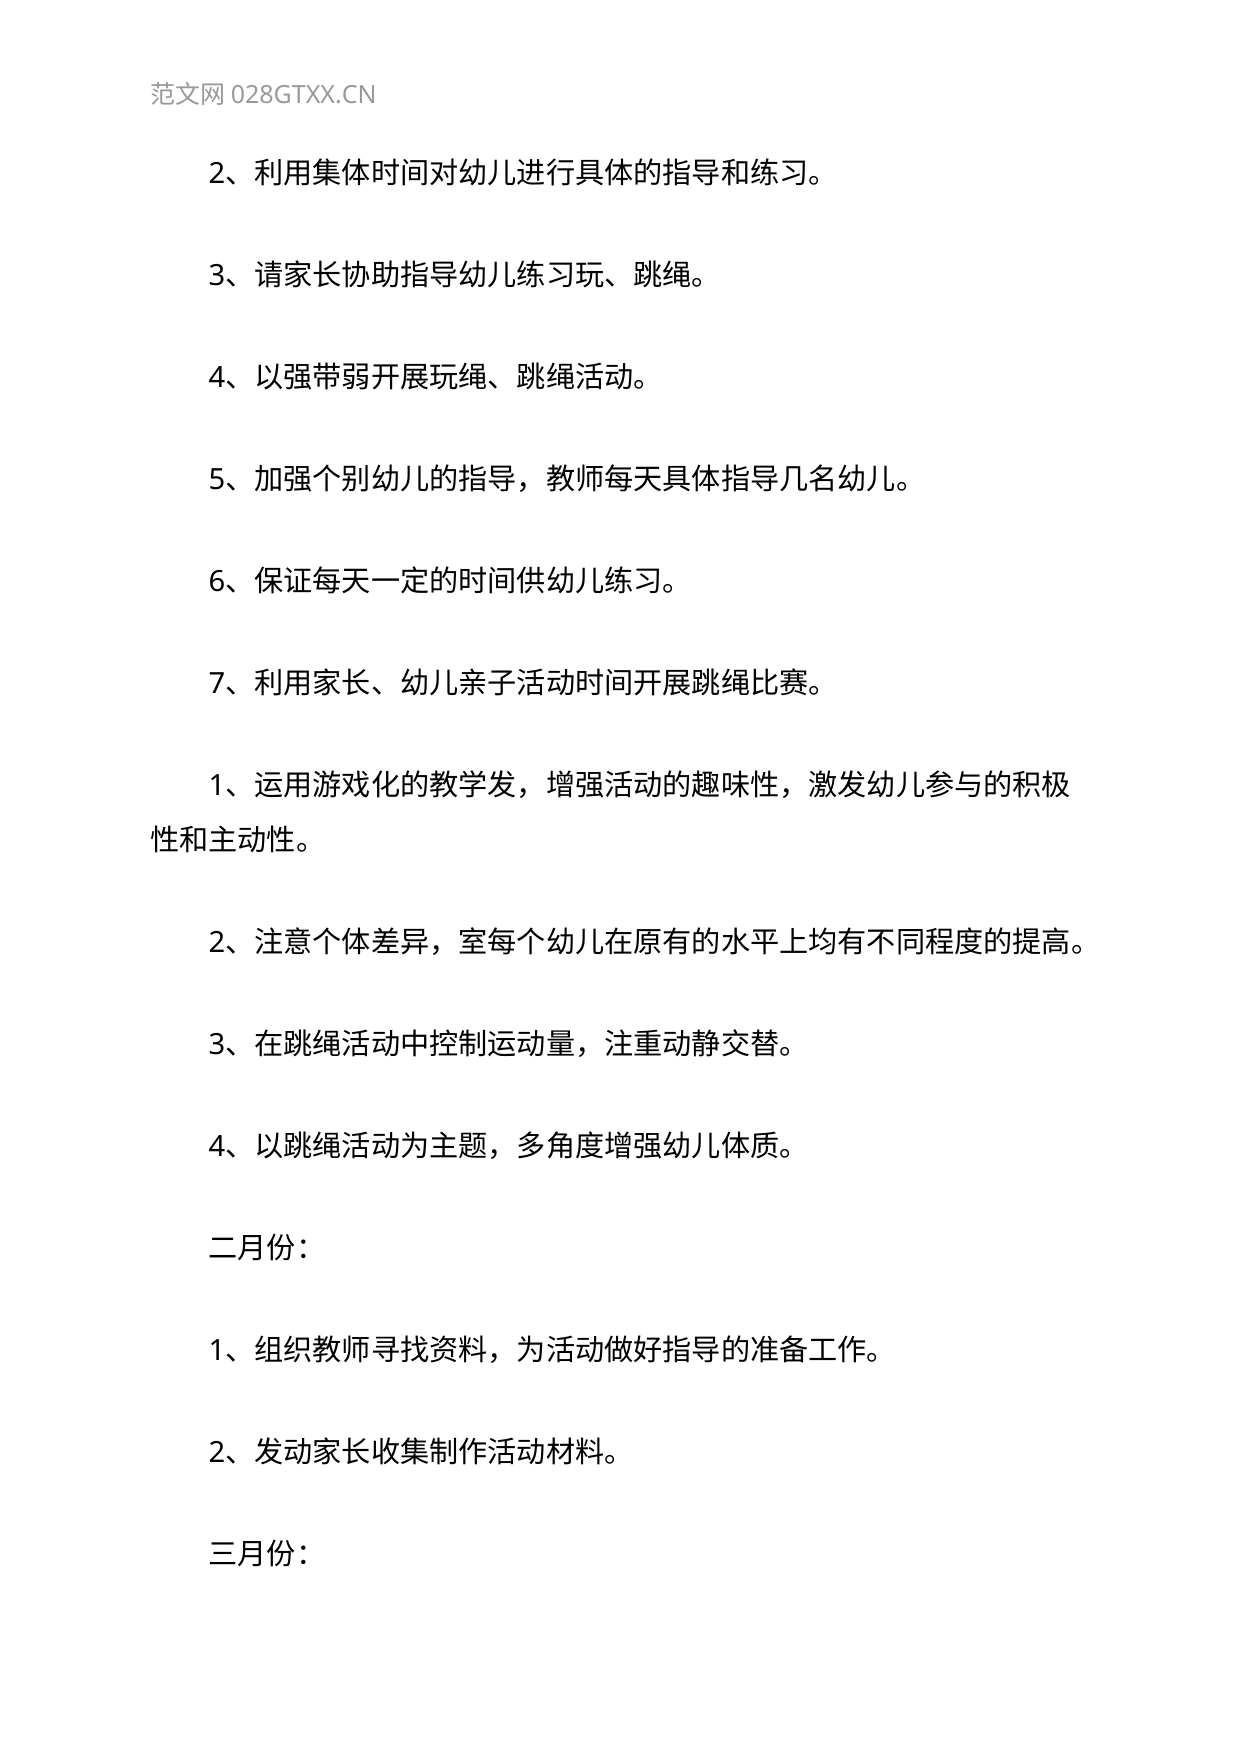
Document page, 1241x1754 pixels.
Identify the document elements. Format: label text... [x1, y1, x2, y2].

text 5、加强个别幼儿的指导，教师每天具体指导几名幼儿。 [150, 456, 1090, 498]
text 3、请家长协助指导幼儿练习玩、跳绳。 [150, 252, 1090, 294]
text 6、保证每天一定的时间供幼儿练习。 [150, 558, 1090, 600]
text 4、以跳绳活动为主题，多角度增强幼儿体质。 [150, 1123, 1090, 1165]
text 2、注意个体差异，室每个幼儿在原有的水平上均有不同程度的提高。 [150, 919, 1090, 961]
text 2、利用集体时间对幼儿进行具体的指导和练习。 [150, 150, 1090, 192]
text 3、在跳绳活动中控制运动量，注重动静交替。 [150, 1021, 1090, 1063]
text 7、利用家长、幼儿亲子活动时间开展跳绳比赛。 [150, 660, 1090, 702]
text 2、发动家长收集制作活动材料。 [150, 1428, 1090, 1471]
text 三月份： [150, 1530, 1090, 1573]
text 1、组织教师寻找资料，为活动做好指导的准备工作。 [150, 1326, 1090, 1369]
text 1、运用游戏化的教学发，增强活动的趣味性，激发幼儿参与的积极性和主动性。 [150, 762, 1090, 859]
text 二月份： [150, 1224, 1090, 1267]
text 4、以强带弱开展玩绳、跳绳活动。 [150, 354, 1090, 396]
